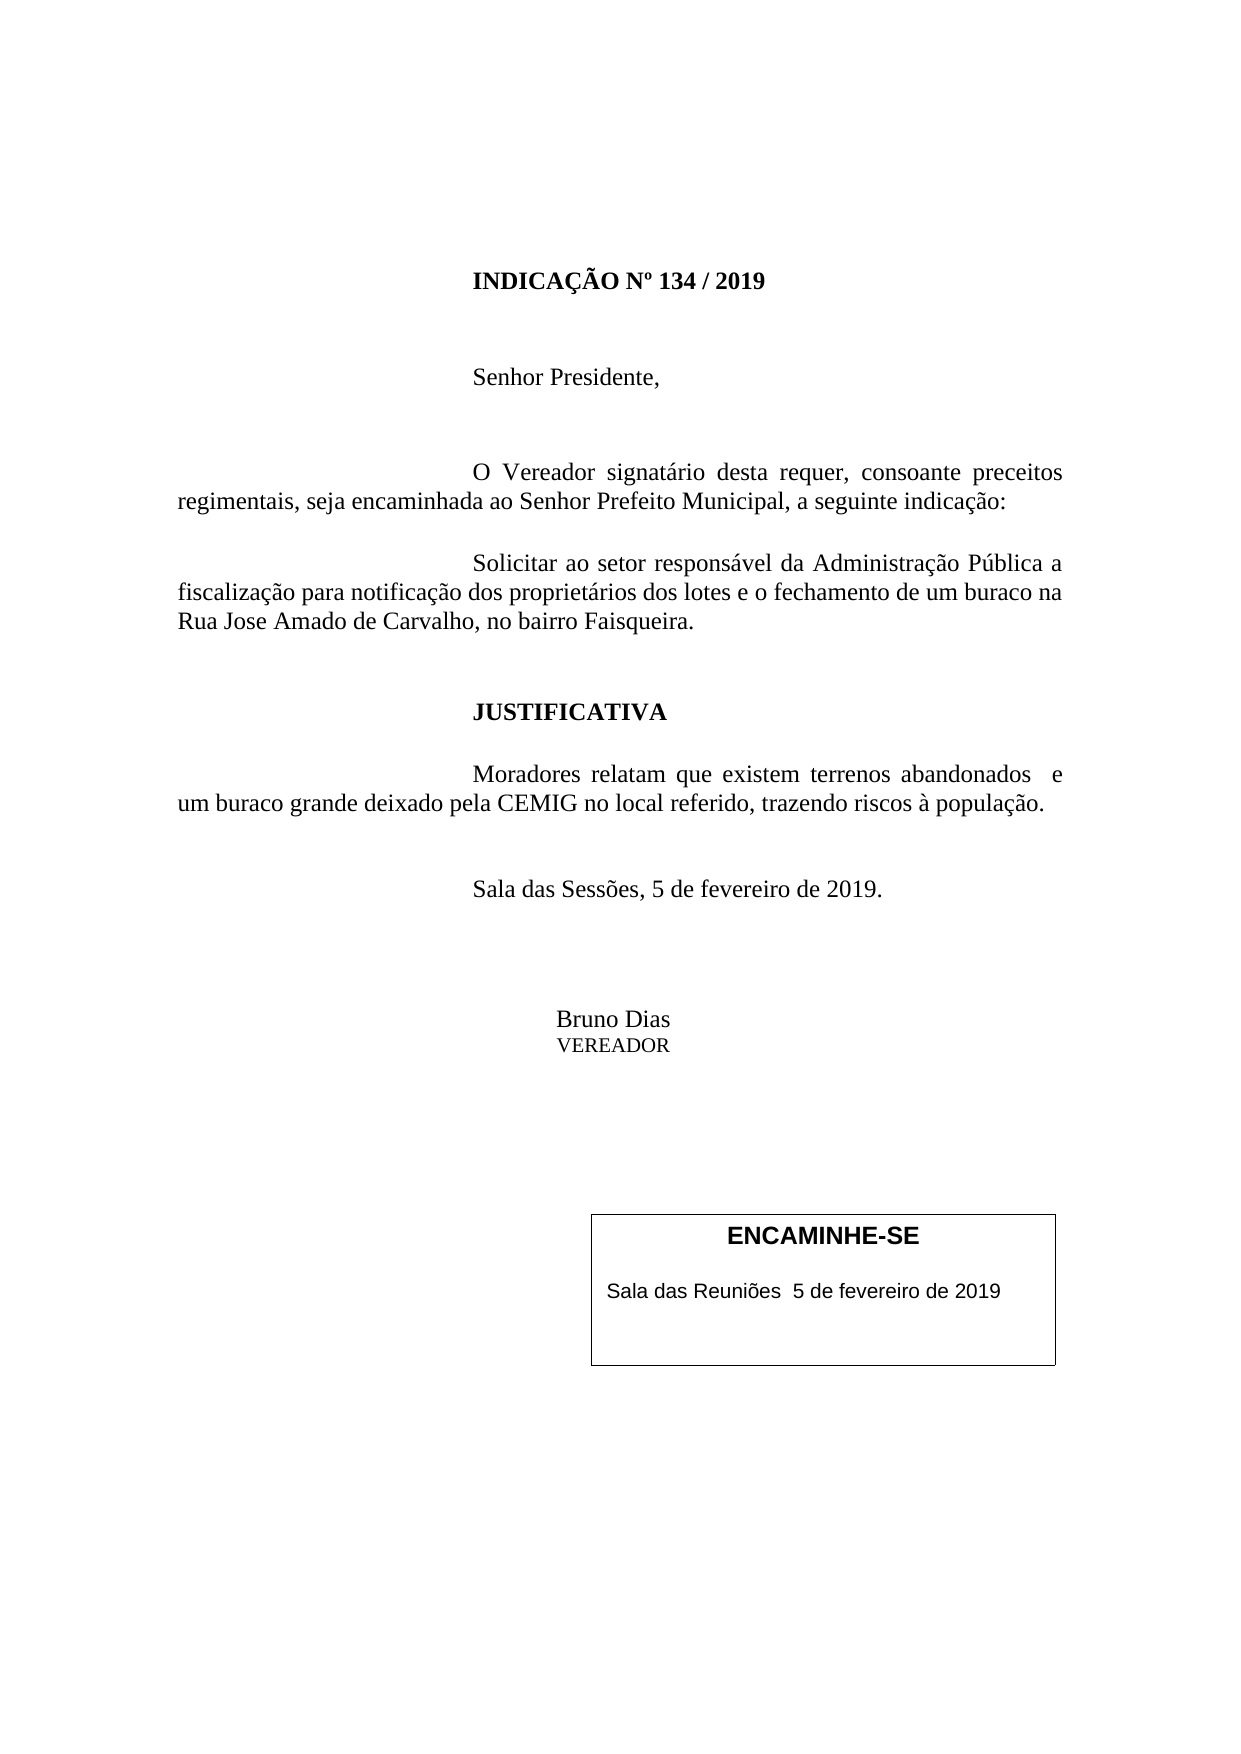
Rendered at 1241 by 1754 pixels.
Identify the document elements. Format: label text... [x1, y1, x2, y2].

text JUSTIFICATIVA [177, 697, 1004, 726]
text Sala das Sessões, 5 de fevereiro de 2019. [472, 874, 1063, 903]
table_header Bruno Dias [170, 1004, 1056, 1032]
text INDICAÇÃO Nº 134 / 2019 [472, 266, 1063, 294]
text O Vereador signatário desta requer, consoante preceitos regimentais, seja encaminhada ao Senhor Prefeito Municipal, a seguinte indicação: [177, 457, 1063, 515]
text Solicitar ao setor responsável da Administração Pública a fiscalização para notificação dos proprietários dos lotes e o fechamento de um buraco na Rua Jose Amado de Carvalho, no bairro Faisqueira. [177, 548, 1063, 635]
text Senhor Presidente, [472, 362, 1063, 390]
table_cell VEREADOR [170, 1033, 1056, 1062]
text Moradores relatam que existem terrenos abandonados e um buraco grande deixado pela CEMIG no local referido, trazendo riscos à população. [177, 759, 1063, 817]
